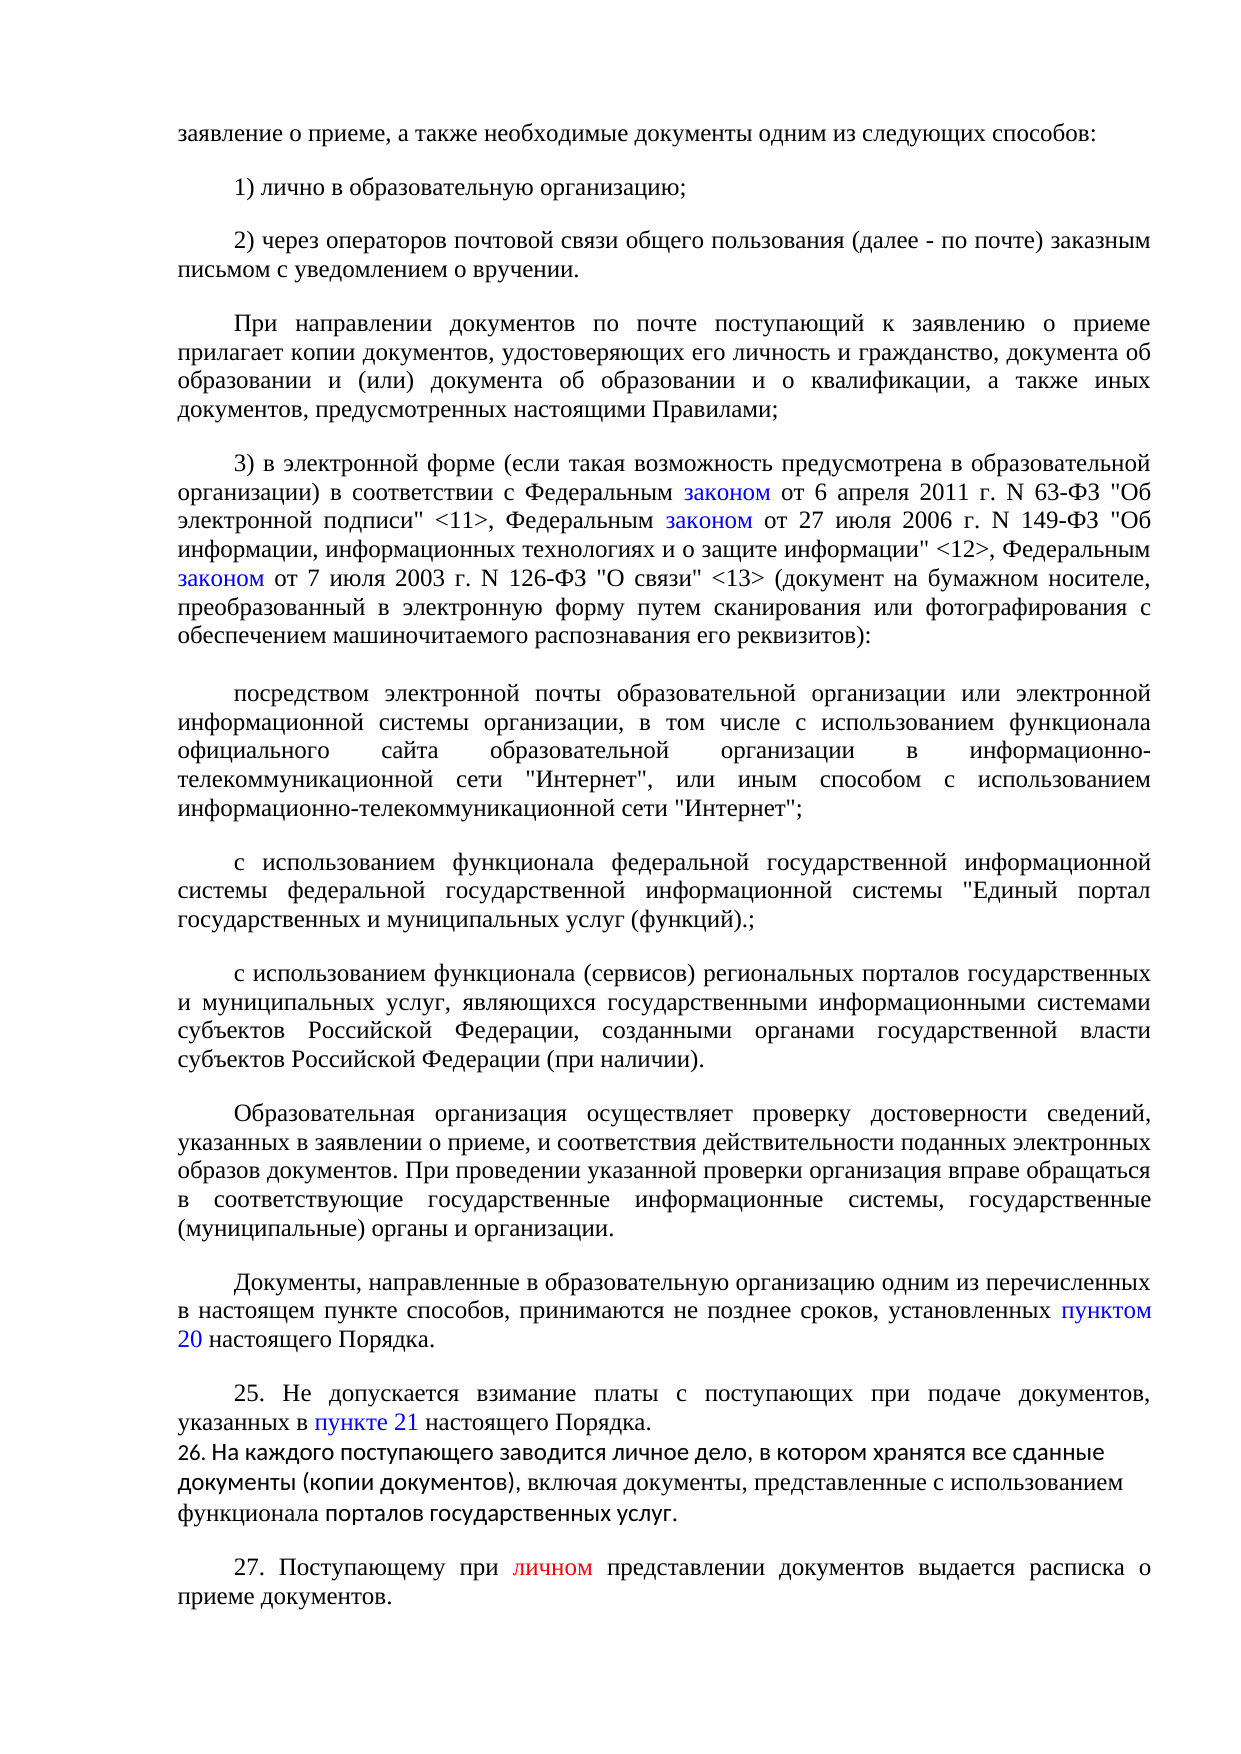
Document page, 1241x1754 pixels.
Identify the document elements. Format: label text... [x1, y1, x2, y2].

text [177, 118, 1152, 147]
text При направлении документов по почте поступающий к заявлению о приеме прилагает копии документов, удостоверяющих его личность и гражданство, документа об образовании и (или) документа об образовании и о квалификации, а также иных документов, предусмотренных настоящими Правилами; [177, 308, 1152, 423]
text 1) лично в образовательную организацию; [177, 172, 1152, 201]
text с использованием функционала федеральной государственной информационной системы федеральной государственной информационной системы "Единый портал государственных и муниципальных услуг (функций).; [177, 847, 1152, 933]
text Образовательная организация осуществляет проверку достоверности сведений, указанных в заявлении о приеме, и соответствия действительности поданных электронных образов документов. При проведении указанной проверки организация вправе обращаться в соответствующие государственные информационные системы, государственные (муниципальные) органы и организации. [177, 1098, 1152, 1242]
text Документы, направленные в образовательную организацию одним из перечисленных в настоящем пункте способов, принимаются не позднее сроков, установленных пунктом 20 настоящего Порядка. [177, 1267, 1152, 1353]
text посредством электронной почты образовательной организации или электронной информационной системы организации, в том числе с использованием функционала официального сайта образовательной организации в информационно-телекоммуникационной сети "Интернет", или иным способом с использованием информационно-телекоммуникационной сети "Интернет"; [177, 678, 1152, 822]
text с использованием функционала (сервисов) региональных порталов государственных и муниципальных услуг, являющихся государственными информационными системами субъектов Российской Федерации, созданными органами государственной власти субъектов Российской Федерации (при наличии). [177, 958, 1152, 1073]
text 25. Не допускается взимание платы с поступающих при подаче документов, указанных в пункте 21 настоящего Порядка. [177, 1378, 1152, 1436]
text 2) через операторов почтовой связи общего пользования (далее - по почте) заказным письмом с уведомлением о вручении. [177, 226, 1152, 283]
text 3) в электронной форме (если такая возможность предусмотрена в образовательной организации) в соответствии с Федеральным законом от 6 апреля 2011 г. N 63-ФЗ "Об электронной подписи" <11>, Федеральным законом от 27 июля 2006 г. N 149-ФЗ "Об информации, информационных технологиях и о защите информации" <12>, Федеральным законом от 7 июля 2003 г. N 126-ФЗ "О связи" <13> (документ на бумажном носителе, преобразованный в электронную форму путем сканирования или фотографирования с обеспечением машиночитаемого распознавания его реквизитов): [177, 448, 1152, 649]
text 26. На каждого поступающего заводится личное дело, в котором хранятся все сданные документы (копии документов), включая документы, представленные с использованием функционала порталов государственных услуг. [177, 1436, 1152, 1527]
text 27. Поступающему при личном представлении документов выдается расписка о приеме документов. [177, 1552, 1152, 1610]
